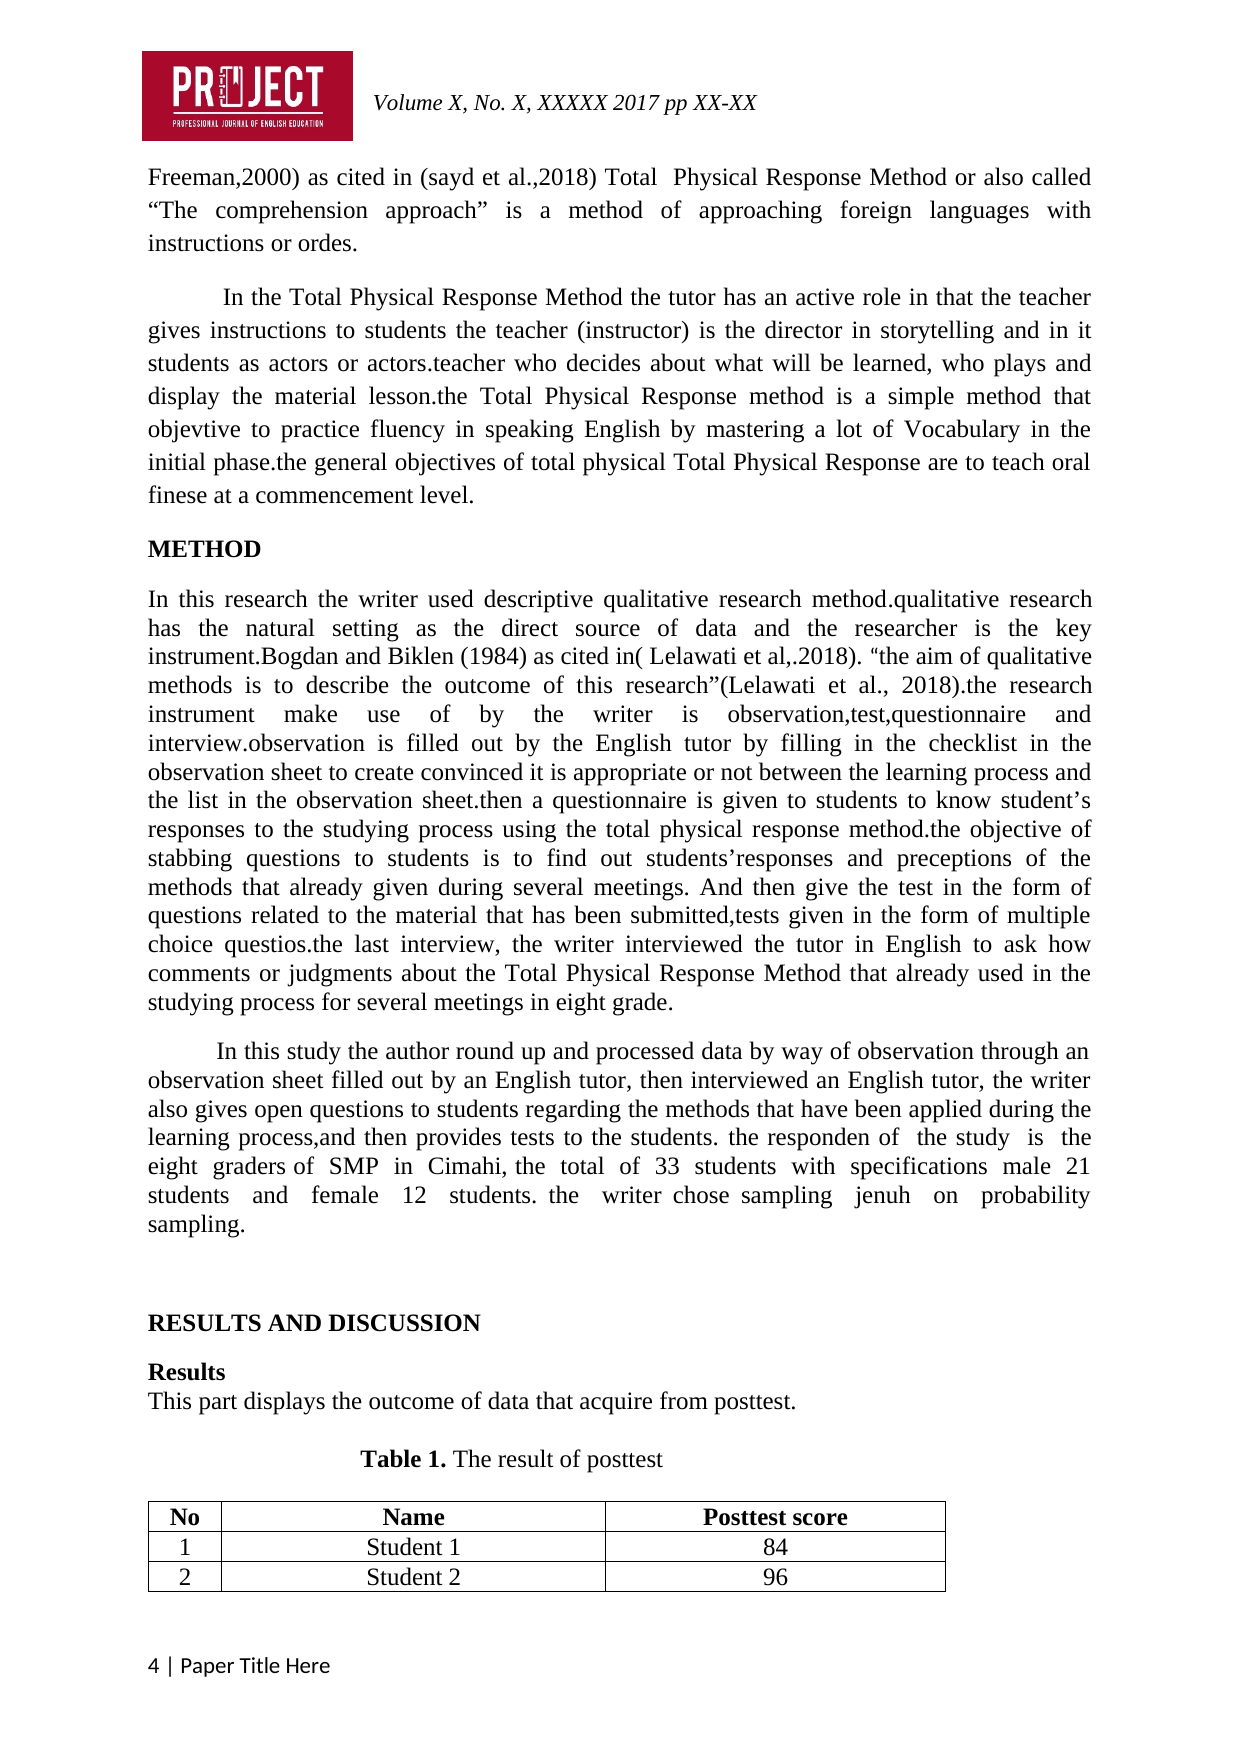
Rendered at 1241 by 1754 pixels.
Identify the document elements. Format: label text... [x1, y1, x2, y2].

text METHOD [148, 534, 1092, 563]
text RESULTS AND DISCUSSION [148, 1308, 1092, 1337]
picture [142, 51, 353, 141]
table_cell 84 [606, 1532, 945, 1561]
table_header No [149, 1502, 221, 1531]
table_cell Student 2 [222, 1562, 605, 1591]
table_header Name [222, 1502, 605, 1531]
text Results [148, 1357, 1092, 1386]
text In this research the writer used descriptive qualitative research method.qualitative research has the natural setting as the direct source of data and the researcher is the key instrument.Bogdan and Biklen (1984) as cited in( Lelawati et al,.2018). “the aim of qualitative methods is to describe the outcome of this research”(Lelawati et al., 2018).the research instrument make use of by the writer is observation,test,questionnaire and interview.observation is filled out by the English tutor by filling in the checklist in the observation sheet to create convinced it is appropriate or not between the learning process and the list in the observation sheet.then a questionnaire is given to students to know student’s responses to the studying process using the total physical response method.the objective of stabbing questions to students is to find out students’responses and preceptions of the methods that already given during several meetings. And then give the test in the form of questions related to the material that has been submitted,tests given in the form of multiple choice questios.the last interview, the writer interviewed the tutor in English to ask how comments or judgments about the Total Physical Response Method that already used in the studying process for several meetings in eight grade. [148, 584, 1092, 1015]
table_cell 2 [149, 1562, 221, 1591]
text In this study the author round up and processed data by way of observation through an observation sheet filled out by an English tutor, then interviewed an English tutor, the writer also gives open questions to students regarding the methods that have been applied during the learning process,and then provides tests to the students. the responden of the study is the eight graders of SMP in Cimahi, the total of 33 students with specifications male 21 students and female 12 students. the writer chose sampling jenuh on probability sampling. [148, 1036, 1092, 1237]
table_cell 96 [606, 1562, 945, 1591]
text Table 1. The result of posttest [148, 1444, 1092, 1472]
table_cell Student 1 [222, 1532, 605, 1561]
text In the Total Physical Response Method the tutor has an active role in that the teacher gives instructions to students the teacher (instructor) is the director in storytelling and in it students as actors or actors.teacher who decides about what will be learned, who plays and display the material lesson.the Total Physical Response method is a simple method that objevtive to practice fluency in speaking English by mastering a lot of Vocabulary in the initial phase.the general objectives of total physical Total Physical Response are to teach oral finese at a commencement level. [148, 282, 1092, 509]
table_cell 1 [149, 1532, 221, 1561]
table_header Posttest score [606, 1502, 945, 1531]
text This part displays the outcome of data that acquire from posttest. [148, 1386, 1092, 1415]
